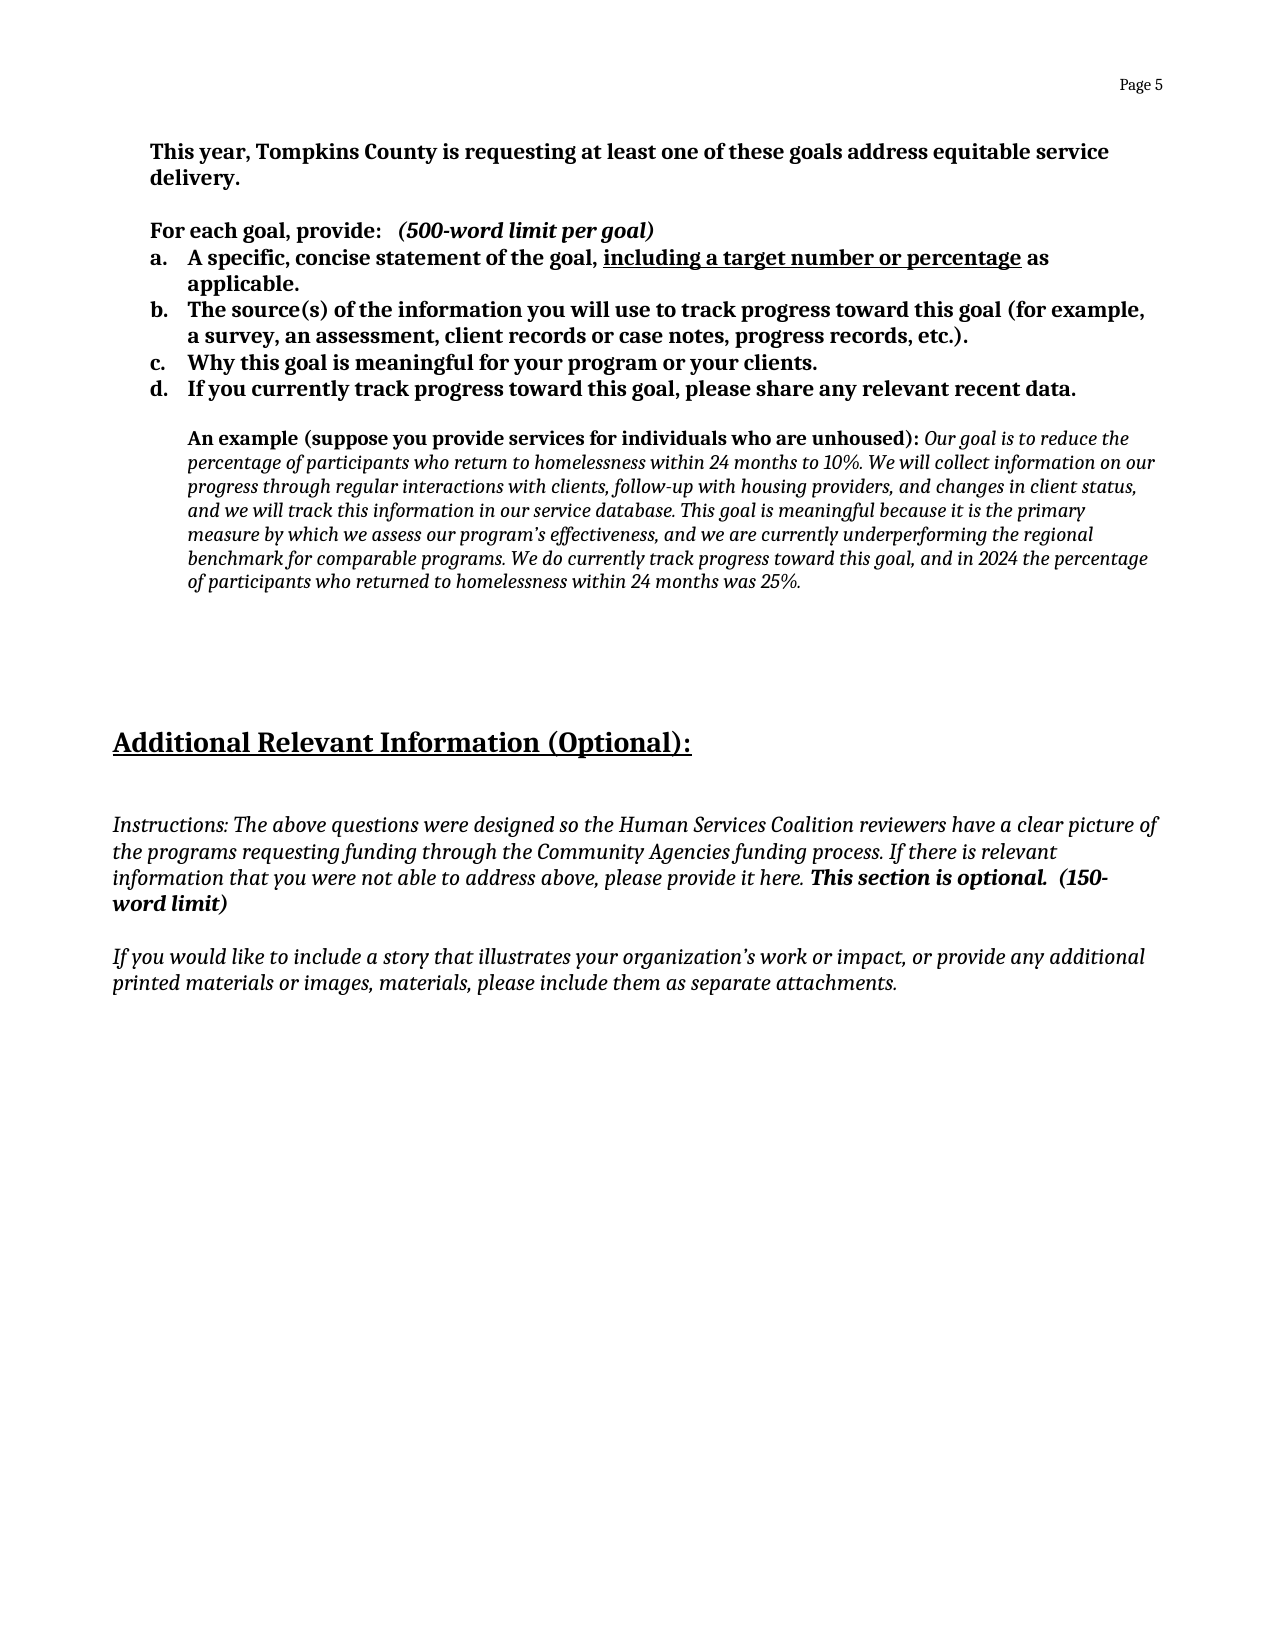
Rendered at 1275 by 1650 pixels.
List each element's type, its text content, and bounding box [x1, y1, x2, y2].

list A specific, concise statement of the goal, including a target number or percentage as applicable. [150, 244, 1162, 297]
text Additional Relevant Information (Optional): [112, 726, 1162, 759]
list The source(s) of the information you will use to track progress toward this goal (for example, a survey, an assessment, client records or case notes, progress records, etc.). [150, 297, 1162, 350]
text If you would like to include a story that illustrates your organization’s work or impact, or provide any additional printed materials or images, materials, please include them as separate attachments. [112, 944, 1162, 997]
text Instructions: The above questions were designed so the Human Services Coalition reviewers have a clear picture of the programs requesting funding through the Community Agencies funding process. If there is relevant information that you were not able to address above, please provide it here. This section is optional. (150-word limit) [112, 812, 1162, 917]
list If you currently track progress toward this goal, please share any relevant recent data. [150, 376, 1162, 402]
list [112, 112, 1162, 244]
text An example (suppose you provide services for individuals who are unhoused): Our goal is to reduce the percentage of participants who return to homelessness within 24 months to 10%. We will collect information on our progress through regular interactions with clients, follow-up with housing providers, and changes in client status, and we will track this information in our service database. This goal is meaningful because it is the primary measure by which we assess our program’s effectiveness, and we are currently underperforming the regional benchmark for comparable programs. We do currently track progress toward this goal, and in 2024 the percentage of participants who returned to homelessness within 24 months was 25%. [187, 426, 1162, 594]
list Why this goal is meaningful for your program or your clients. [150, 350, 1162, 376]
